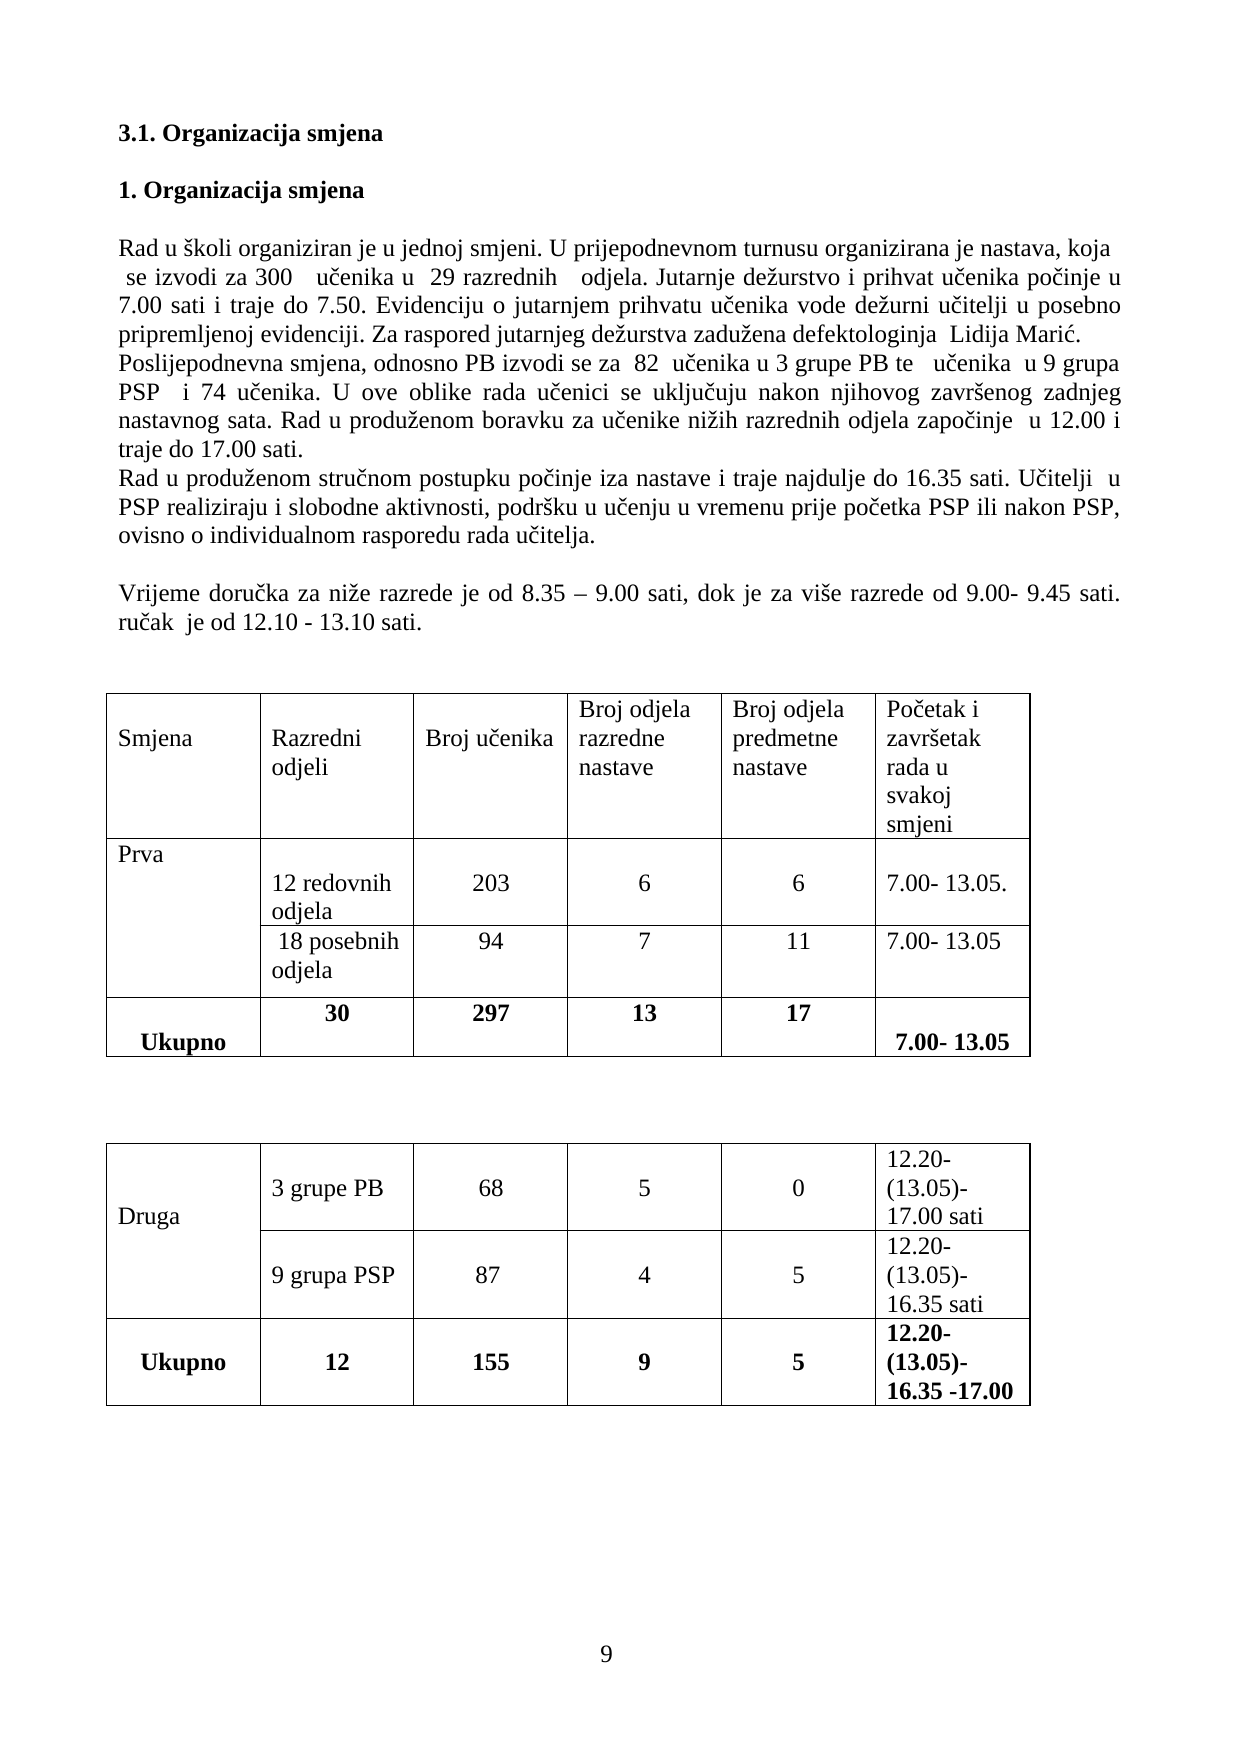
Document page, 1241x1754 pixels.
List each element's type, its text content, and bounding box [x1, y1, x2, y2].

table_cell 13 [568, 998, 721, 1056]
table_cell 155 [414, 1319, 567, 1405]
table_cell 6 [722, 839, 875, 925]
table_header Razredni odjeli [261, 694, 413, 838]
table_cell 11 [722, 926, 875, 997]
table_cell 30 [261, 998, 413, 1056]
table_cell 7.00- 13.05 [876, 998, 1029, 1056]
text Vrijeme doručka za niže razrede je od 8.35 – 9.00 sati, dok je za više razrede od 9.00- 9.45 sati. ručak je od 12.10 - 13.10 sati. [118, 578, 1122, 636]
table_header 68 [414, 1144, 567, 1230]
table_cell 7 [568, 926, 721, 997]
table_cell 6 [568, 839, 721, 925]
table_header 3 grupe PB [261, 1144, 413, 1230]
table_cell 87 [414, 1231, 567, 1317]
table_cell 203 [414, 839, 567, 925]
table_header 5 [568, 1144, 721, 1230]
table_cell 5 [722, 1319, 875, 1405]
table_header Početak i završetak rada u svakoj smjeni [876, 694, 1029, 838]
text 3.1. Organizacija smjena [118, 118, 1122, 147]
table_cell 7.00- 13.05. [876, 839, 1029, 925]
table_cell 9 [568, 1319, 721, 1405]
table_header Druga [107, 1144, 260, 1317]
table_cell Prva [107, 839, 260, 997]
table_cell 12 [261, 1319, 413, 1405]
table_cell 17 [722, 998, 875, 1056]
table_header 0 [722, 1144, 875, 1230]
text Rad u školi organiziran je u jednoj smjeni. U prijepodnevnom turnusu organizirana je nastava, koja [118, 233, 1122, 262]
table_cell 5 [722, 1231, 875, 1317]
table_cell 94 [414, 926, 567, 997]
table_header Smjena [107, 694, 260, 838]
table_cell 12 redovnih odjela [261, 839, 413, 925]
table_cell 18 posebnih odjela [261, 926, 413, 997]
text Rad u produženom stručnom postupku počinje iza nastave i traje najdulje do 16.35 sati. Učitelji u PSP realiziraju i slobodne aktivnosti, podršku u učenju u vremenu prije početka PSP ili nakon PSP, ovisno o individualnom rasporedu rada učitelja. [118, 463, 1122, 549]
table_cell 12.20-(13.05)- 16.35 sati [876, 1231, 1029, 1317]
table_cell Ukupno [107, 1319, 260, 1405]
table_cell Ukupno [107, 998, 260, 1056]
text 1. Organizacija smjena [118, 176, 1122, 204]
text Poslijepodnevna smjena, odnosno PB izvodi se za 82 učenika u 3 grupe PB te učenika u 9 grupa PSP i 74 učenika. U ove oblike rada učenici se uključuju nakon njihovog završenog zadnjeg nastavnog sata. Rad u produženom boravku za učenike nižih razrednih odjela započinje u 12.00 i traje do 17.00 sati. [118, 348, 1122, 463]
table_header Broj odjela razredne nastave [568, 694, 721, 838]
text se izvodi za 300 učenika u 29 razrednih odjela. Jutarnje dežurstvo i prihvat učenika počinje u 7.00 sati i traje do 7.50. Evidenciju o jutarnjem prihvatu učenika vode dežurni učitelji u posebno pripremljenoj evidenciji. Za raspored jutarnjeg dežurstva zadužena defektologinja Lidija Marić. [118, 262, 1122, 348]
table_cell 9 grupa PSP [261, 1231, 413, 1317]
table_cell 4 [568, 1231, 721, 1317]
table_header Broj odjela predmetne nastave [722, 694, 875, 838]
table_cell 297 [414, 998, 567, 1056]
table_header 12.20-(13.05)- 17.00 sati [876, 1144, 1029, 1230]
table_cell 7.00- 13.05 [876, 926, 1029, 997]
table_header Broj učenika [414, 694, 567, 838]
